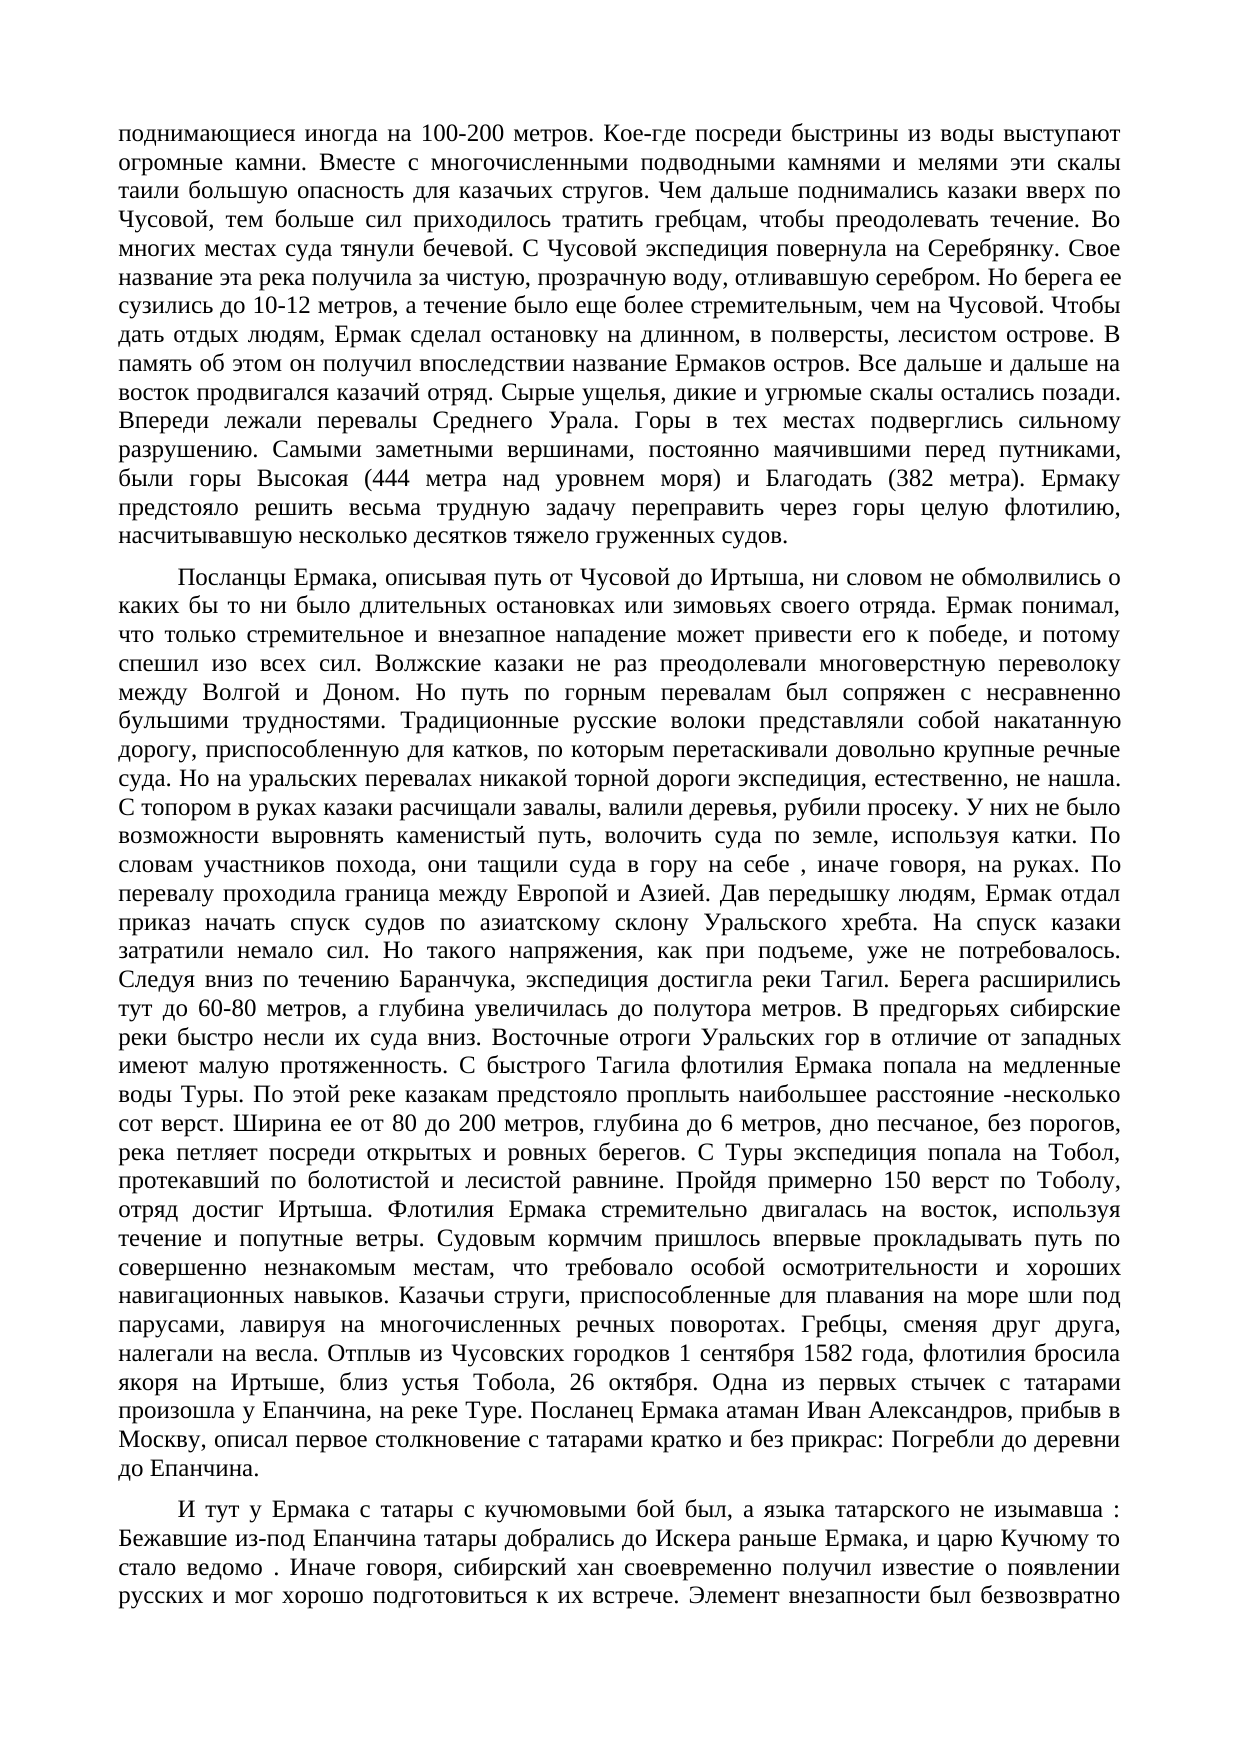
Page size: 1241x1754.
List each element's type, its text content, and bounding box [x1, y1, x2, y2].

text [118, 118, 1122, 549]
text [118, 1494, 1122, 1609]
text Посланцы Ермака, описывая путь от Чусовой до Иртыша, ни словом не обмолвились о каких бы то ни было длительных остановках или зимовьях своего отряда. Ермак понимал, что только стремительное и внезапное нападение может привести его к победе, и потому спешил изо всех сил. Волжские казаки не раз преодолевали многоверстную переволоку между Волгой и Доном. Но путь по горным перевалам был сопряжен с несравненно бульшими трудностями. Традиционные русские волоки представляли собой накатанную дорогу, приспособленную для катков, по которым перетаскивали довольно крупные речные суда. Но на уральских перевалах никакой торной дороги экспедиция, естественно, не нашла. С топором в руках казаки расчищали завалы, валили деревья, рубили просеку. У них не было возможности выровнять каменистый путь, волочить суда по земле, используя катки. По словам участников похода, они тащили суда в гору на себе , иначе говоря, на руках. По перевалу проходила граница между Европой и Азией. Дав передышку людям, Ермак отдал приказ начать спуск судов по азиатскому склону Уральского хребта. На спуск казаки затратили немало сил. Но такого напряжения, как при подъеме, уже не потребовалось. Следуя вниз по течению Баранчука, экспедиция достигла реки Тагил. Берега расширились тут до 60-80 метров, а глубина увеличилась до полутора метров. В предгорьях сибирские реки быстро несли их суда вниз. Восточные отроги Уральских гор в отличие от западных имеют малую протяженность. С быстрого Тагила флотилия Ермака попала на медленные воды Туры. По этой реке казакам предстояло проплыть наибольшее расстояние -несколько сот верст. Ширина ее от 80 до 200 метров, глубина до 6 метров, дно песчаное, без порогов, река петляет посреди открытых и ровных берегов. С Туры экспедиция попала на Тобол, протекавший по болотистой и лесистой равнине. Пройдя примерно 150 верст по Тоболу, отряд достиг Иртыша. Флотилия Ермака стремительно двигалась на восток, используя течение и попутные ветры. Судовым кормчим пришлось впервые прокладывать путь по совершенно незнакомым местам, что требовало особой осмотрительности и хороших навигационных навыков. Казачьи струги, приспособленные для плавания на море шли под парусами, лавируя на многочисленных речных поворотах. Гребцы, сменяя друг друга, налегали на весла. Отплыв из Чусовских городков 1 сентября 1582 года, флотилия бросила якоря на Иртыше, близ устья Тобола, 26 октября. Одна из первых стычек с татарами произошла у Епанчина, на реке Type. Посланец Ермака атаман Иван Александров, прибыв в Москву, описал первое столкновение с татарами кратко и без прикрас: Погребли до деревни до Епанчина. [118, 562, 1122, 1482]
